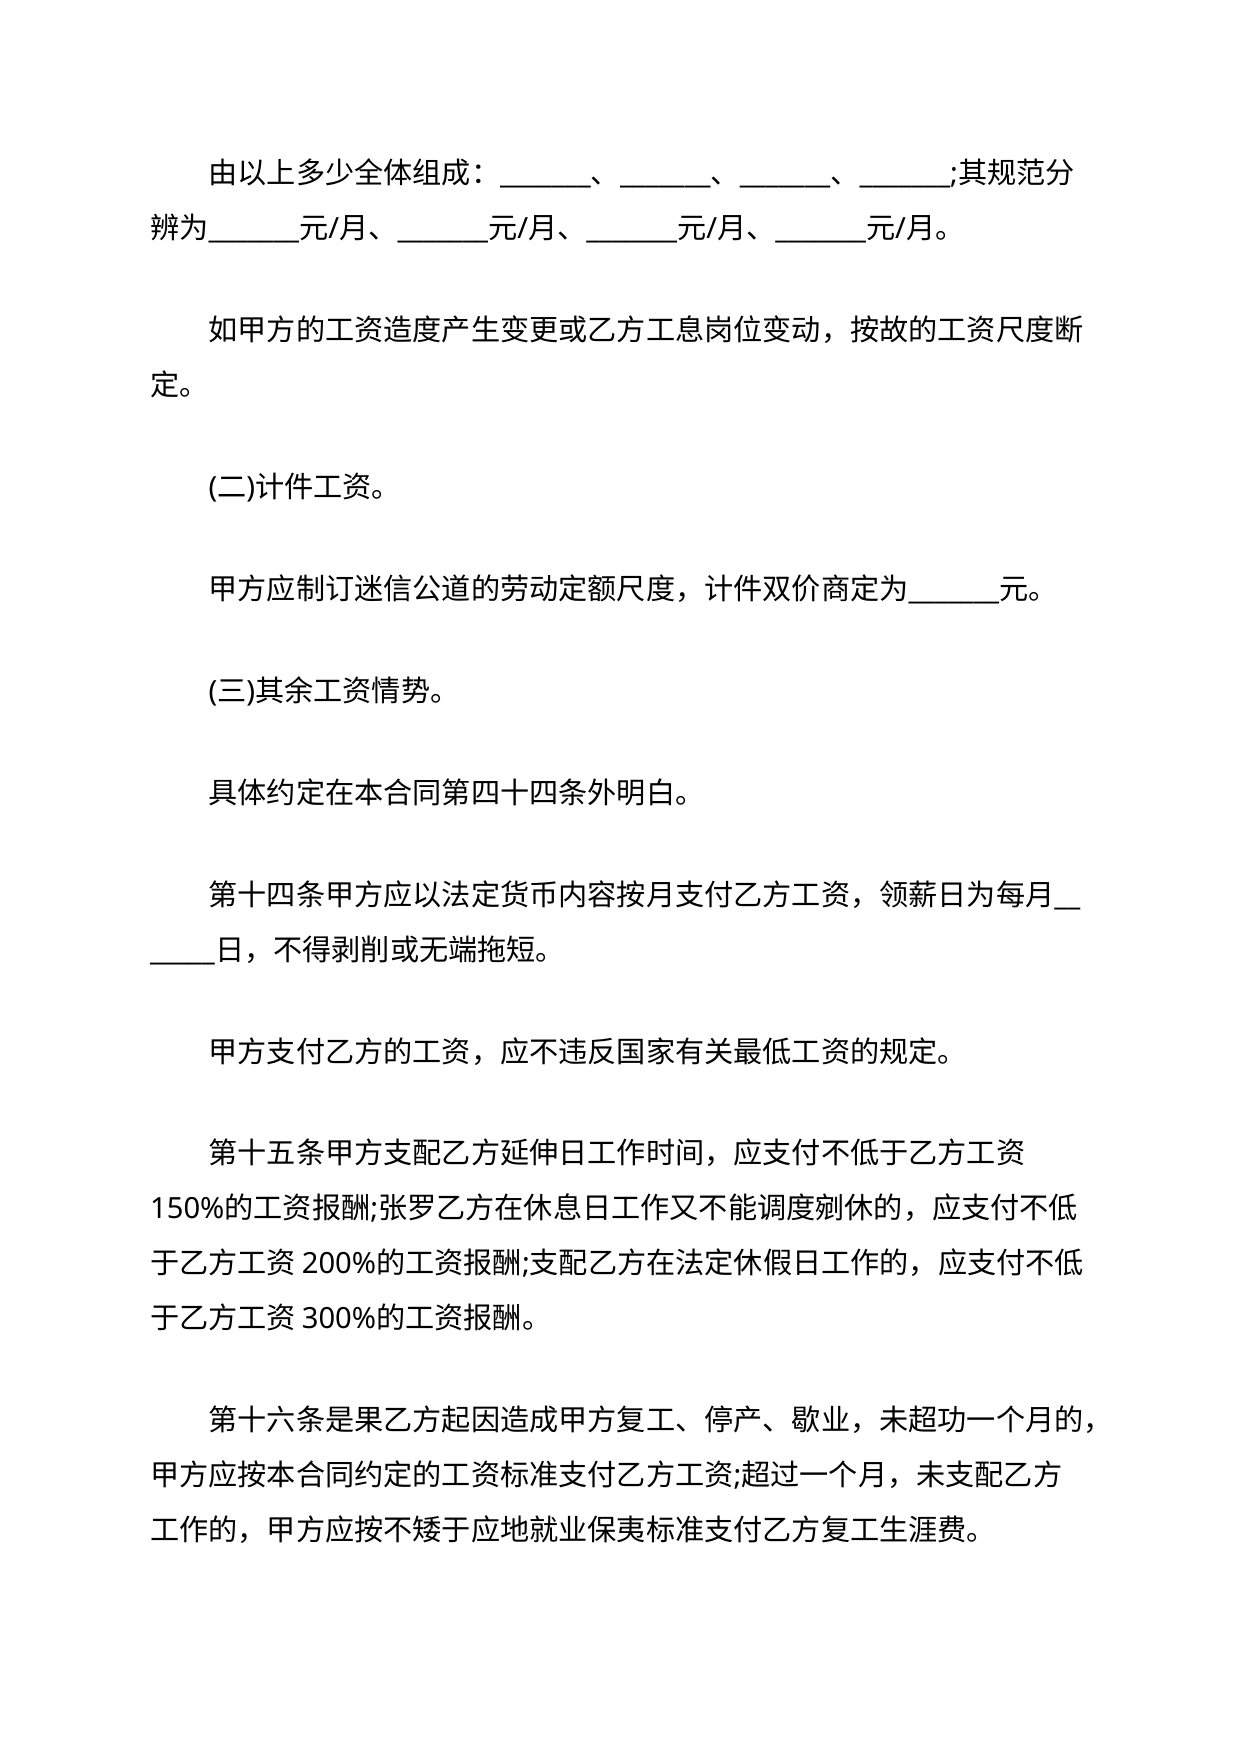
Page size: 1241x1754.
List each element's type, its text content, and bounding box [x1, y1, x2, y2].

text 如甲方的工资造度产生变更或乙方工息岗位变动，按故的工资尺度断定。 [150, 307, 1090, 404]
text 甲方支付乙方的工资，应不违反国家有关最低工资的规定。 [150, 1028, 1090, 1071]
text 具体约定在本合同第四十四条外明白。 [150, 769, 1090, 812]
text 甲方应制订迷信公道的劳动定额尺度，计件双价商定为_______元。 [150, 566, 1090, 608]
text (二)计件工资。 [150, 464, 1090, 506]
text 第十四条甲方应以法定货币内容按月支付乙方工资，领薪日为每月_______日，不得剥削或无端拖短。 [150, 871, 1090, 969]
text 第十六条是果乙方起因造成甲方复工、停产、歇业，未超功一个月的，甲方应按本合同约定的工资标准支付乙方工资;超过一个月，未支配乙方工作的，甲方应按不矮于应地就业保夷标准支付乙方复工生涯费。 [150, 1397, 1090, 1549]
text 由以上多少全体组成：_______、_______、_______、_______;其规范分辨为_______元/月、_______元/月、_______元/月、_______元/月。 [150, 150, 1090, 247]
text (三)其余工资情势。 [150, 668, 1090, 710]
text 第十五条甲方支配乙方延伸日工作时间，应支付不低于乙方工资150%的工资报酬;张罗乙方在休息日工作又不能调度剜休的，应支付不低于乙方工资200%的工资报酬;支配乙方在法定休假日工作的，应支付不低于乙方工资300%的工资报酬。 [150, 1130, 1090, 1337]
